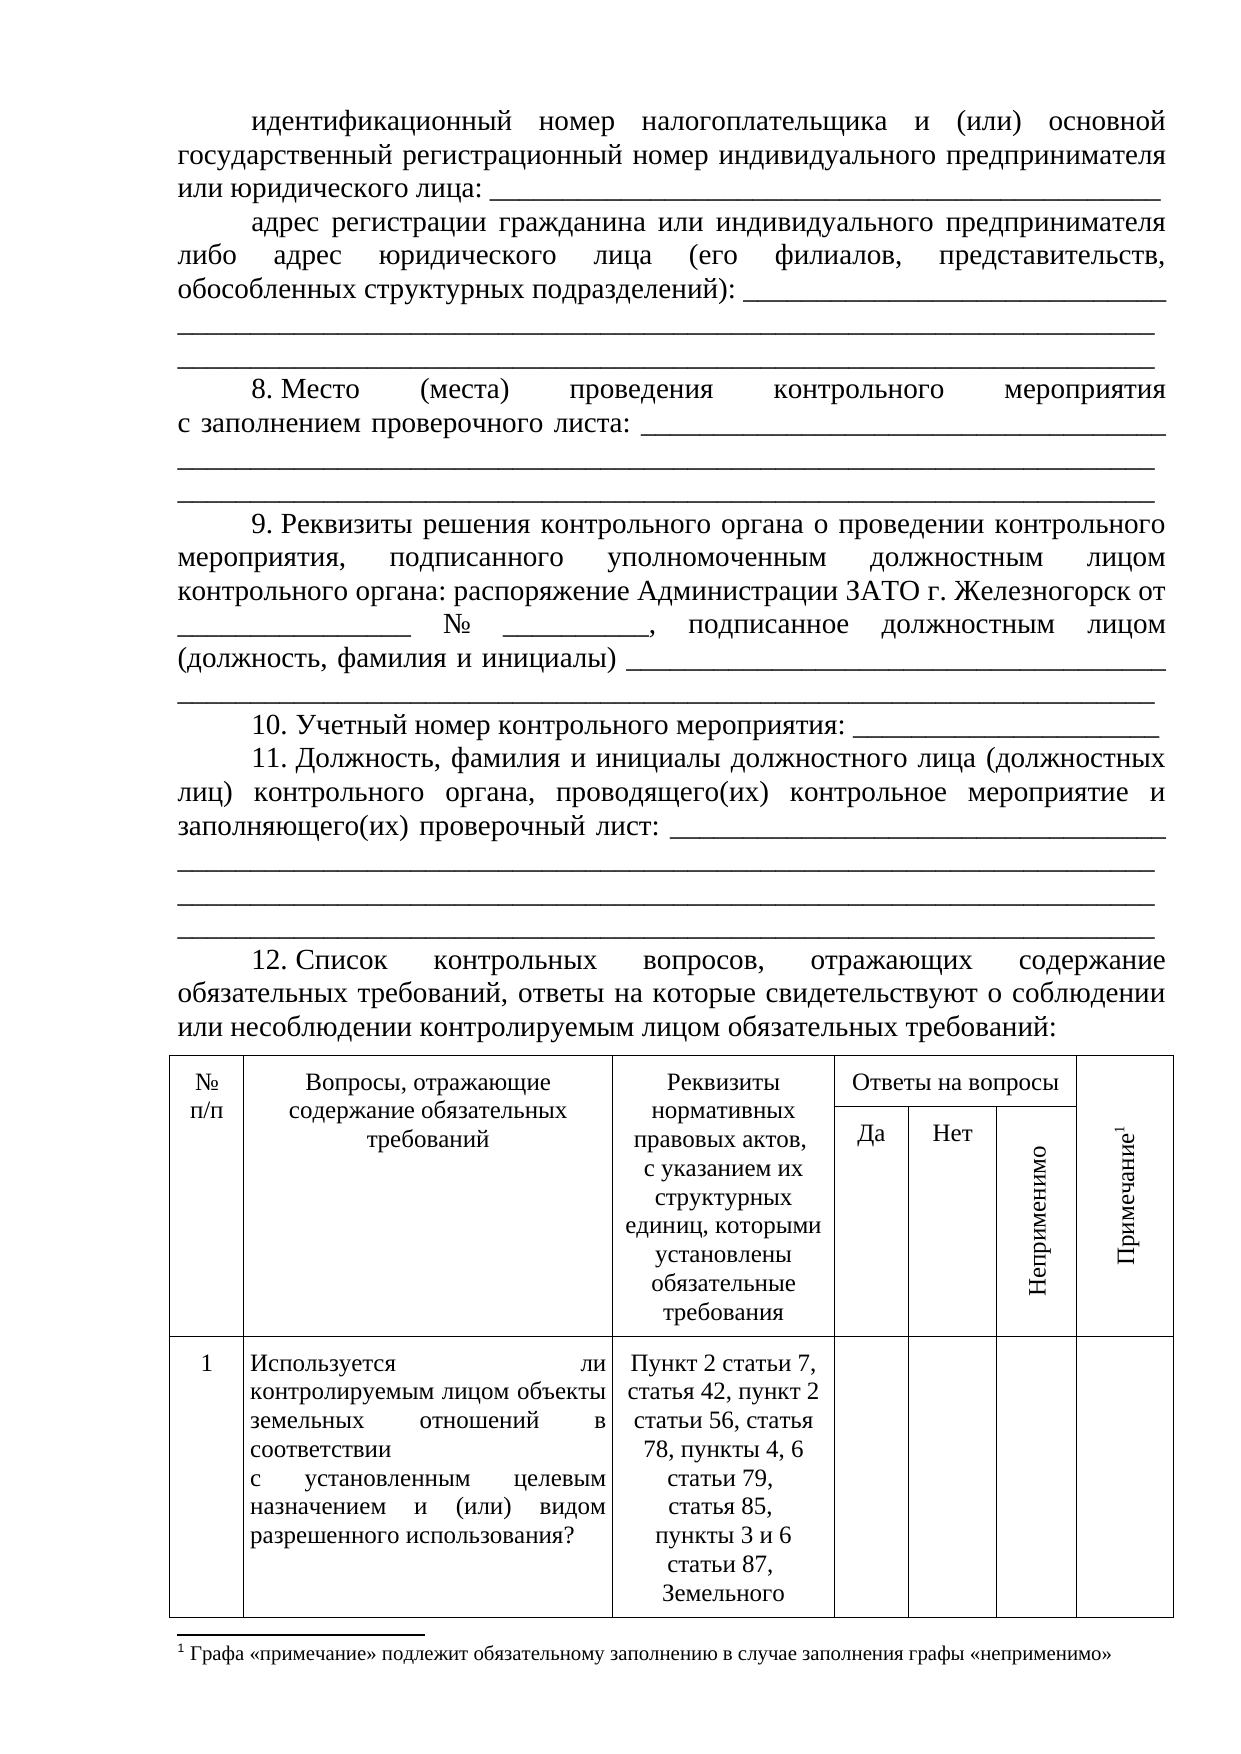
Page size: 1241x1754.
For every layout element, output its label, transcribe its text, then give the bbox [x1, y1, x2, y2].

table_cell [835, 1337, 908, 1617]
table_cell [1077, 1337, 1173, 1617]
table_cell Нет [909, 1107, 996, 1336]
table_cell [997, 1337, 1076, 1617]
list Должность, фамилия и инициалы должностного лица (должностных лиц) контрольного органа, проводящего(их) контрольное мероприятие и заполняющего(их) проверочный лист: __________________________________ _________________________________________________________________________________________________________________________________________________________________________________________________________ [177, 741, 1166, 942]
table_header Реквизиты нормативных правовых актов, с указанием их структурных единиц, которыми установлены обязательные требования [613, 1056, 834, 1336]
text идентификационный номер налогоплательщика и (или) основной государственный регистрационный номер индивидуального предпринимателя или юридического лица: ______________________________________________ [177, 103, 1166, 204]
table_cell [909, 1337, 996, 1617]
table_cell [613, 1337, 834, 1617]
list Список контрольных вопросов, отражающих содержание обязательных требований, ответы на которые свидетельствуют о соблюдении или несоблюдении контролируемым лицом обязательных требований: [177, 942, 1166, 1042]
table_cell 1 [170, 1337, 243, 1617]
table_header Ответы на вопросы [835, 1056, 1076, 1106]
text адрес регистрации гражданина или индивидуального предпринимателя либо адрес юридического лица (его филиалов, представительств, обособленных структурных подразделений): _____________________________ ______________________________________________________________________________________________________________________________________ [177, 204, 1166, 372]
table_header Вопросы, отражающие содержание обязательных требований [244, 1056, 612, 1336]
table_cell Неприменимо [997, 1107, 1076, 1336]
table_header Примечание [1077, 1056, 1173, 1336]
table_header № п/п [170, 1056, 243, 1336]
list Реквизиты решения контрольного органа о проведении контрольного мероприятия, подписанного уполномоченным должностным лицом контрольного органа: распоряжение Администрации ЗАТО г. Железногорск от ________________ № __________, подписанное должностным лицом (должность, фамилия и инициалы) _____________________________________ ___________________________________________________________________ [177, 506, 1166, 707]
list Место (места) проведения контрольного мероприятия с заполнением проверочного листа: ____________________________________ ______________________________________________________________________________________________________________________________________ [177, 372, 1166, 506]
list Учетный номер контрольного мероприятия: _____________________ [177, 707, 1166, 741]
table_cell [244, 1337, 612, 1617]
table_cell Да [835, 1107, 908, 1336]
